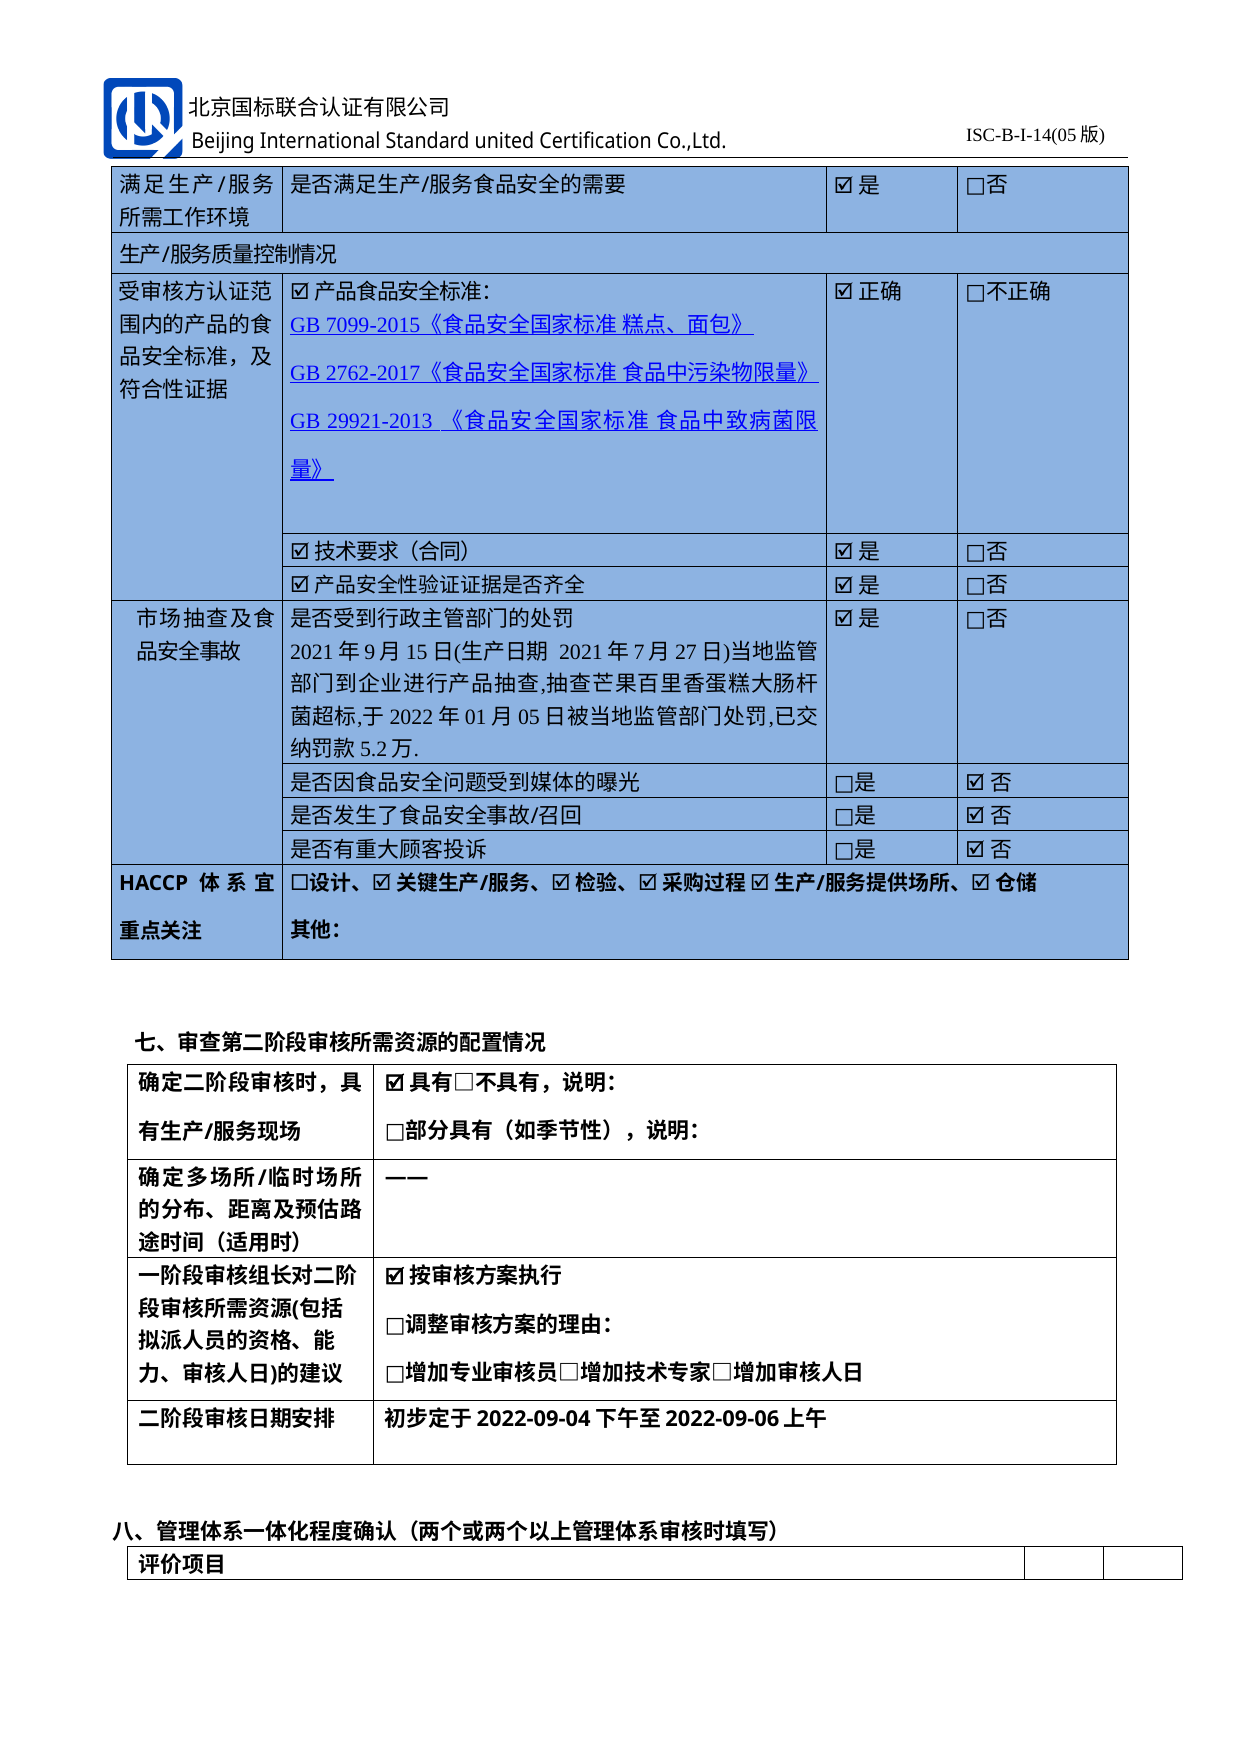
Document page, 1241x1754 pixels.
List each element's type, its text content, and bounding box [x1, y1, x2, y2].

table_cell □不正确 [958, 274, 1128, 533]
table_cell 是 [827, 601, 957, 763]
table_cell 是否有重大顾客投诉 [283, 831, 826, 864]
table_header 评价项目 [128, 1547, 1024, 1579]
table_cell □否 [958, 167, 1128, 232]
table_cell 市场抽查及食品安全事故 [112, 601, 282, 864]
table_cell □是 [827, 764, 957, 797]
table_cell 是否因食品安全问题受到媒体的曝光 [283, 764, 826, 797]
table_cell 是 [827, 167, 957, 232]
table_cell 是 [827, 567, 957, 600]
table_cell □是 [827, 831, 957, 864]
table_cell 是否受到行政主管部门的处罚 2021年9月15日(生产日期 2021年7月27日)当地监管部门到企业进行产品抽查,抽查芒果百里香蛋糕大肠杆菌超标,于2022年01月05日被当地监管部门处罚,已交纳罚款5.2万. [283, 601, 826, 763]
table_cell □否 [958, 601, 1128, 763]
table_header [1104, 1547, 1182, 1579]
table_cell 产品安全性验证证据是否齐全 [283, 567, 826, 600]
table_cell 技术要求（合同） [283, 534, 826, 566]
table_cell □否 [958, 534, 1128, 566]
table_cell □是 [827, 798, 957, 830]
table_cell 否 [958, 831, 1128, 864]
table_cell 二阶段审核日期安排 [128, 1401, 373, 1463]
text 八、管理体系一体化程度确认（两个或两个以上管理体系审核时填写） [112, 1513, 1128, 1546]
table_cell 受审核方认证范围内的产品的食品安全标准，及符合性证据 [112, 274, 282, 600]
table_cell —— [374, 1160, 1116, 1257]
table_cell 正确 [827, 274, 957, 533]
table_cell 满足生产/服务所需工作环境 [112, 167, 282, 232]
table_cell 按审核方案执行 □调整审核方案的理由： □增加专业审核员□增加技术专家□增加审核人日 [374, 1258, 1116, 1400]
table_cell 是否满足生产/服务食品安全的需要 [283, 167, 826, 232]
table_cell HACCP体系宜重点关注 [112, 865, 282, 959]
table_cell 生产/服务质量控制情况 [112, 233, 1128, 273]
table_cell □否 [958, 567, 1128, 600]
table_cell 否 [958, 764, 1128, 797]
table_cell 是否发生了食品安全事故/召回 [283, 798, 826, 830]
table_cell 否 [958, 798, 1128, 830]
table_cell 产品食品安全标准： GB 7099-2015《食品安全国家标准 糕点、面包》 GB 2762-2017《食品安全国家标准 食品中污染物限量》 GB 29921-2013 《食品安全国家标准 食品中致病菌限量》 [283, 274, 826, 533]
text 七、审查第二阶段审核所需资源的配置情况 [112, 1025, 1128, 1057]
table_cell 是 [827, 534, 957, 566]
table_cell 初步定于2022-09-04下午至2022-09-06上午 [374, 1401, 1116, 1463]
table_header [1025, 1547, 1103, 1579]
table_cell 设计、关键生产/服务、检验、采购过程生产/服务提供场所、仓储 其他： [283, 865, 1128, 959]
table_cell 确定多场所/临时场所的分布、距离及预估路途时间（适用时） [128, 1160, 373, 1257]
table_cell 一阶段审核组长对二阶段审核所需资源(包括拟派人员的资格、能力、审核人日)的建议 [128, 1258, 373, 1400]
table_header 具有□不具有，说明： □部分具有（如季节性），说明： [374, 1065, 1116, 1158]
table_header 确定二阶段审核时，具有生产/服务现场 [128, 1065, 373, 1158]
picture [103, 78, 183, 159]
